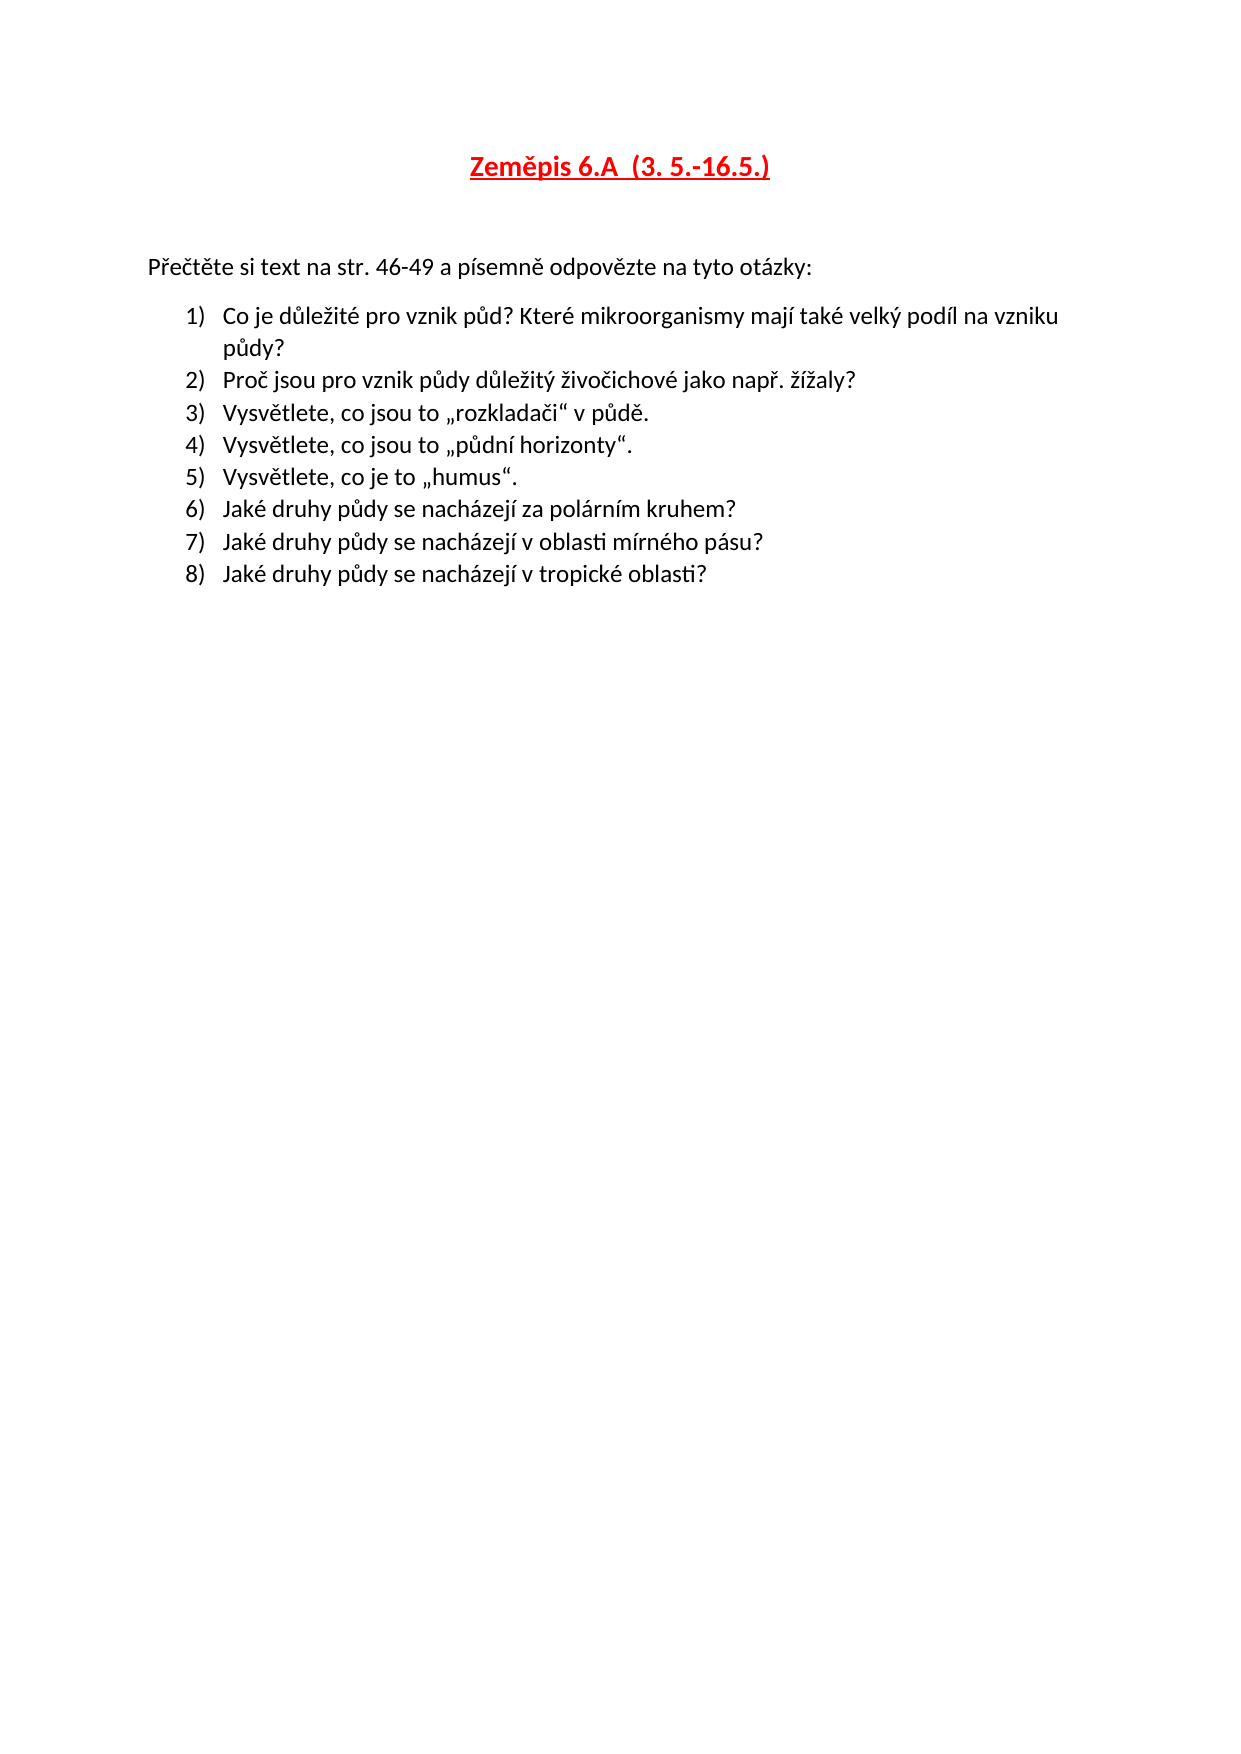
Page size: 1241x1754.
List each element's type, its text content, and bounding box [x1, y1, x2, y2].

list Vysvětlete, co jsou to „rozkladači“ v půdě. [185, 397, 1093, 427]
text Přečtěte si text na str. 46-49 a písemně odpovězte na tyto otázky: [148, 251, 1093, 281]
list Jaké druhy půdy se nacházejí v tropické oblasti? [185, 558, 1093, 589]
text Zeměpis 6.A (3. 5.-16.5.) [148, 148, 1093, 183]
list Co je důležité pro vznik půd? Které mikroorganismy mají také velký podíl na vzniku půdy? [185, 300, 1093, 363]
list Vysvětlete, co je to „humus“. [185, 461, 1093, 492]
list Jaké druhy půdy se nacházejí za polárním kruhem? [185, 494, 1093, 524]
list Jaké druhy půdy se nacházejí v oblasti mírného pásu? [185, 526, 1093, 556]
list Vysvětlete, co jsou to „půdní horizonty“. [185, 429, 1093, 459]
list Proč jsou pro vznik půdy důležitý živočichové jako např. žížaly? [185, 364, 1093, 395]
